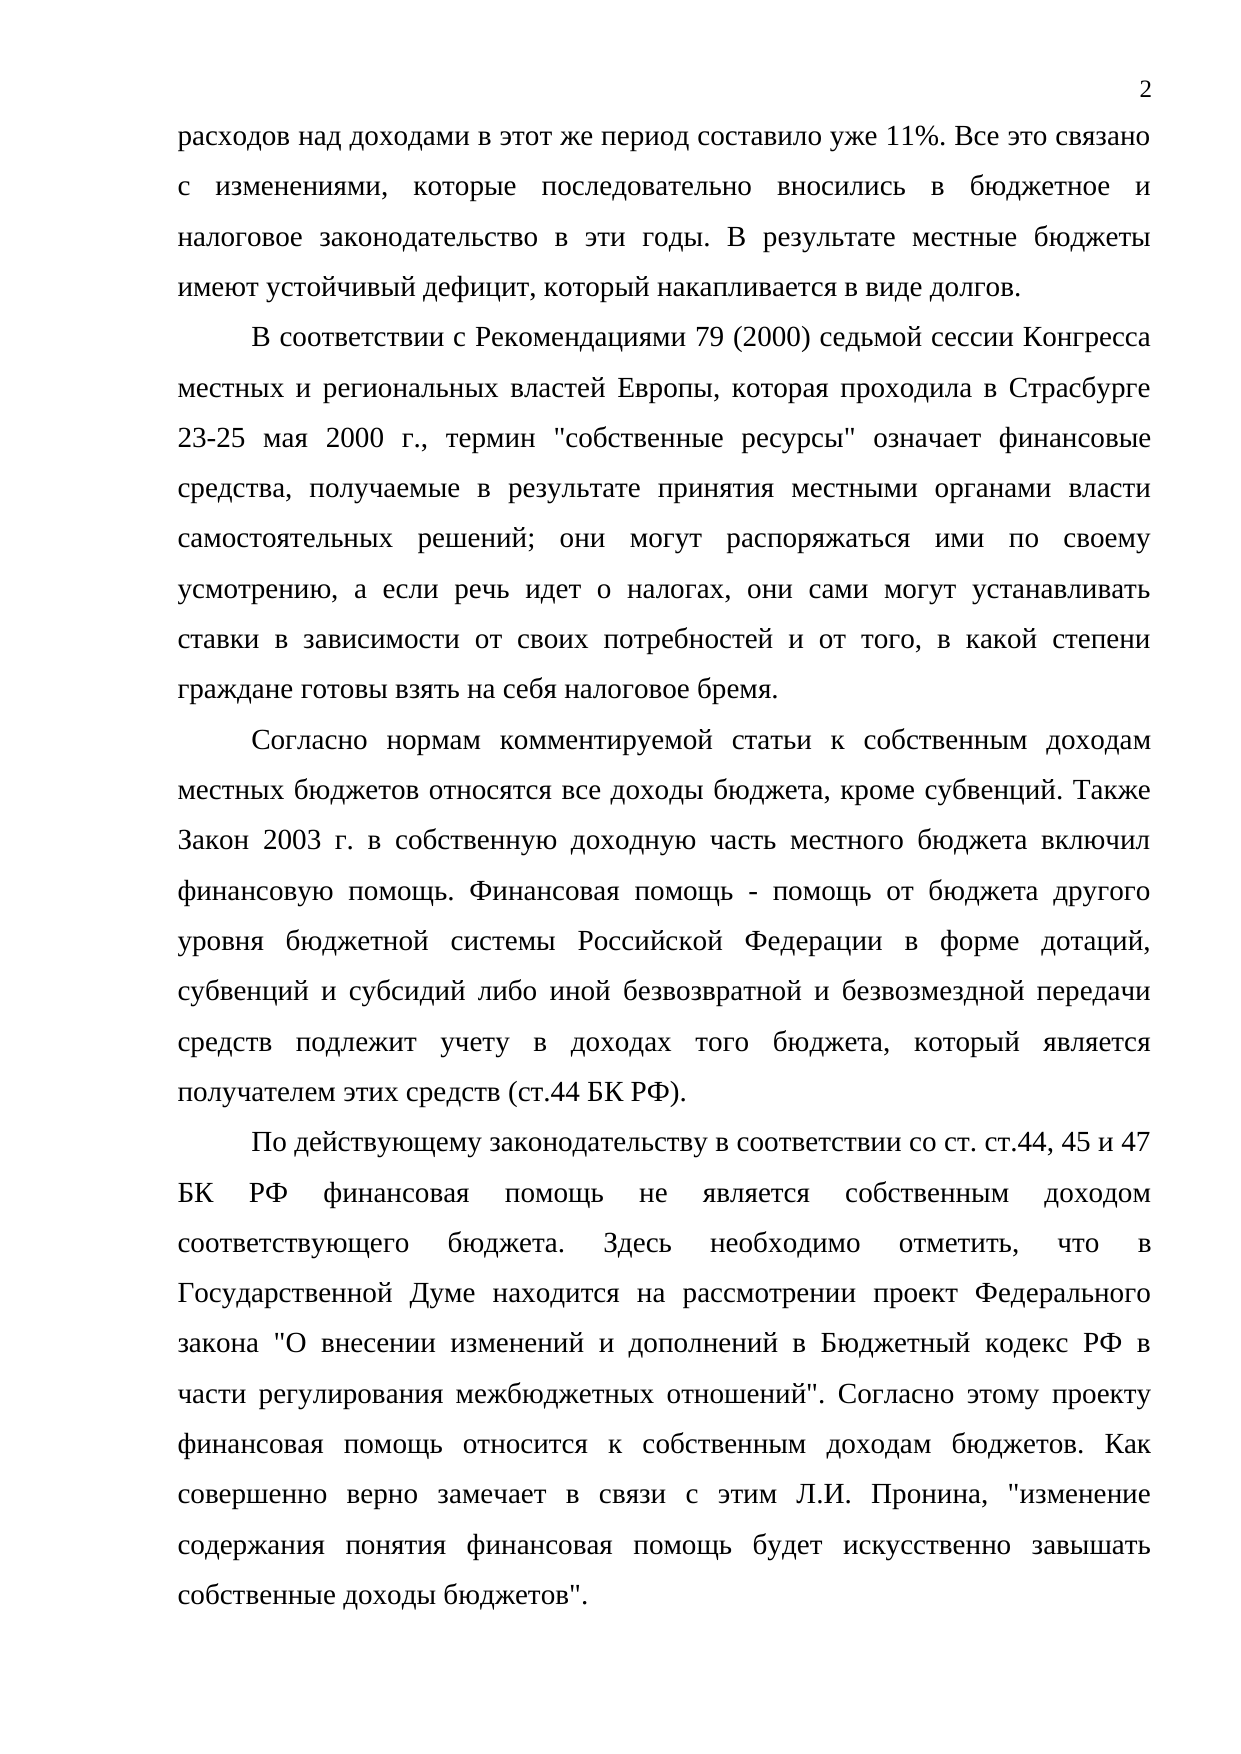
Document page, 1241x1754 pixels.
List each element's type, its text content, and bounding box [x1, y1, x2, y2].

text По действующему законодательству в соответствии со ст. ст.44, 45 и 47 БК РФ финансовая помощь не является собственным доходом соответствующего бюджета. Здесь необходимо отметить, что в Государственной Думе находится на рассмотрении проект Федерального закона "О внесении изменений и дополнений в Бюджетный кодекс РФ в части регулирования межбюджетных отношений". Согласно этому проекту финансовая помощь относится к собственным доходам бюджетов. Как совершенно верно замечает в связи с этим Л.И. Пронина, "изменение содержания понятия финансовая помощь будет искусственно завышать собственные доходы бюджетов". [177, 1124, 1152, 1611]
text Согласно нормам комментируемой статьи к собственным доходам местных бюджетов относятся все доходы бюджета, кроме субвенций. Также Закон 2003 г. в собственную доходную часть местного бюджета включил финансовую помощь. Финансовая помощь - помощь от бюджета другого уровня бюджетной системы Российской Федерации в форме дотаций, субвенций и субсидий либо иной безвозвратной и безвозмездной передачи средств подлежит учету в доходах того бюджета, который является получателем этих средств (ст.44 БК РФ). [177, 722, 1152, 1108]
text В соответствии с Рекомендациями 79 (2000) седьмой сессии Конгресса местных и региональных властей Европы, которая проходила в Страсбурге 23-25 мая 2000 г., термин "собственные ресурсы" означает финансовые средства, получаемые в результате принятия местными органами власти самостоятельных решений; они могут распоряжаться ими по своему усмотрению, а если речь идет о налогах, они сами могут устанавливать ставки в зависимости от своих потребностей и от того, в какой степени граждане готовы взять на себя налоговое бремя. [177, 319, 1152, 705]
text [177, 118, 1152, 303]
